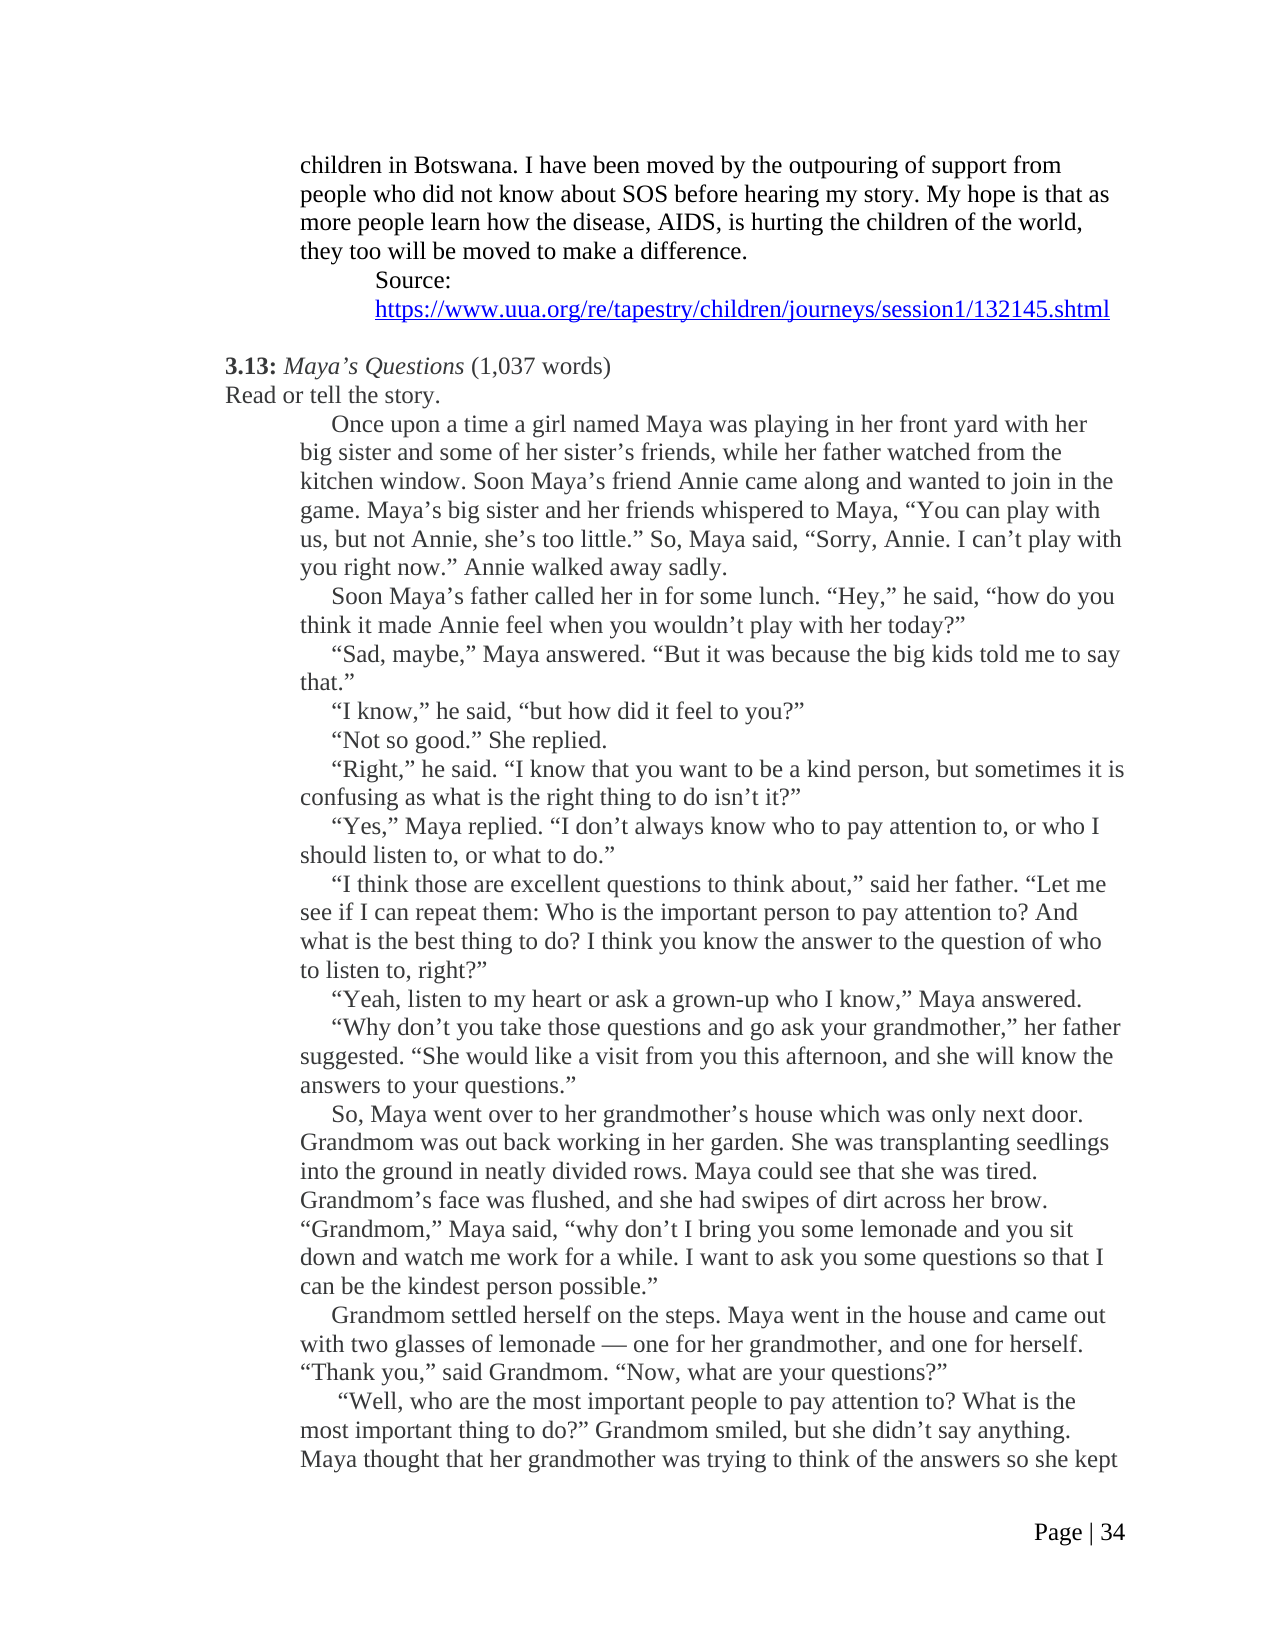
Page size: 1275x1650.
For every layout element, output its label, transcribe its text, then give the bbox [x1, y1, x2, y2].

text “Right,” he said. “I know that you want to be a kind person, but sometimes it is confusing as what is the right thing to do isn’t it?” [300, 754, 1125, 811]
text Soon Maya’s father called her in for some lunch. “Hey,” he said, “how do you think it made Annie feel when you wouldn’t play with her today?” [300, 581, 1125, 639]
text Once upon a time a girl named Maya was playing in her front yard with her big sister and some of her sister’s friends, while her father watched from the kitchen window. Soon Maya’s friend Annie came along and wanted to join in the game. Maya’s big sister and her friends whispered to Maya, “You can play with us, but not Annie, she’s too little.” So, Maya said, “Sorry, Annie. I can’t play with you right now.” Annie walked away sadly. [300, 409, 1125, 581]
text “I know,” he said, “but how did it feel to you?” [300, 696, 1125, 725]
text 3.13: Maya’s Questions (1,037 words) [225, 351, 1125, 380]
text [300, 150, 1125, 265]
text So, Maya went over to her grandmother’s house which was only next door. Grandmom was out back working in her garden. She was transplanting seedlings into the ground in neatly divided rows. Maya could see that she was tired. Grandmom’s face was flushed, and she had swipes of dirt across her brow. “Grandmom,” Maya said, “why don’t I bring you some lemonade and you sit down and watch me work for a while. I want to ask you some questions so that I can be the kindest person possible.” [300, 1099, 1125, 1300]
text “Not so good.” She replied. [300, 725, 1125, 754]
text Read or tell the story. [225, 380, 1125, 409]
text “Sad, maybe,” Maya answered. “But it was because the big kids told me to say that.” [300, 639, 1125, 696]
text “I think those are excellent questions to think about,” said her father. “Let me see if I can repeat them: Who is the important person to pay attention to? And what is the best thing to do? I think you know the answer to the question of who to listen to, right?” [300, 869, 1125, 984]
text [300, 1386, 1125, 1472]
text “Yes,” Maya replied. “I don’t always know who to pay attention to, or who I should listen to, or what to do.” [300, 811, 1125, 869]
text “Yeah, listen to my heart or ask a grown-up who I know,” Maya answered. [300, 984, 1125, 1012]
text Source: https://www.uua.org/re/tapestry/children/journeys/session1/132145.shtml [375, 265, 1125, 322]
text Grandmom settled herself on the steps. Maya went in the house and came out with two glasses of lemonade — one for her grandmother, and one for herself. “Thank you,” said Grandmom. “Now, what are your questions?” [300, 1300, 1125, 1386]
text “Why don’t you take those questions and go ask your grandmother,” her father suggested. “She would like a visit from you this afternoon, and she will know the answers to your questions.” [300, 1012, 1125, 1099]
